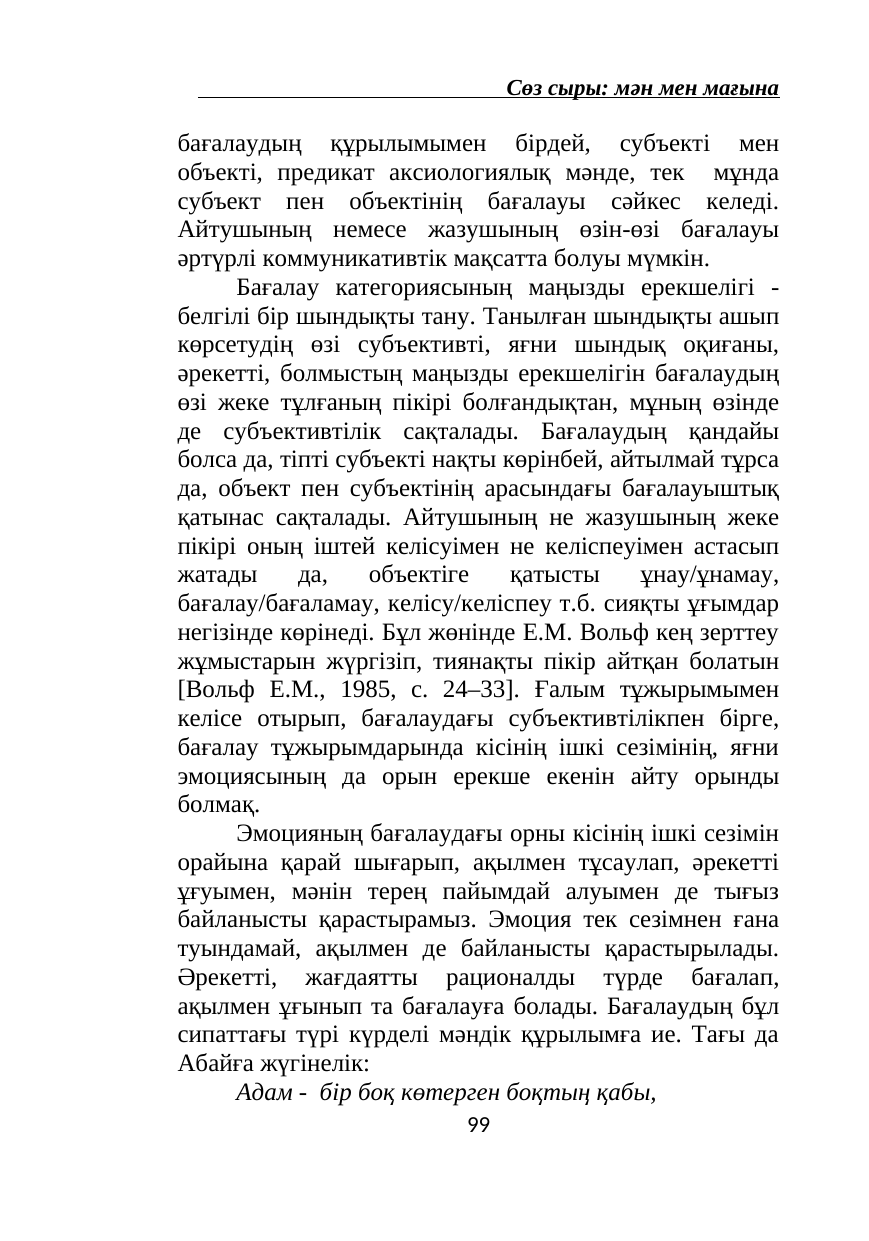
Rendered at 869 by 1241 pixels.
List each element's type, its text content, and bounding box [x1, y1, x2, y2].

text Адам - бір боқ көтерген боқтың қабы, [177, 1077, 779, 1106]
text Бағалау категориясының маңызды ерекшелігі -белгілі бір шындықты тану. Танылған шындықты ашып көрсетудің өзі субъективті, яғни шындық оқиғаны, әрекетті, болмыстың маңызды ерекшелігін бағалаудың өзі жеке тұлғаның пікірі болғандықтан, мұның өзінде де субъективтілік сақталады. Бағалаудың қандайы болса да, тіпті субъекті нақты көрінбей, айтылмай тұрса да, объект пен субъектінің арасындағы бағалауыштық қатынас сақталады. Айтушының не жазушының жеке пікірі оның іштей келісуімен не келіспеуімен астасып жатады да, объектіге қатысты ұнау/ұнамау, бағалау/бағаламау, келісу/келіспеу т.б. сияқты ұғымдар негізінде көрінеді. Бұл жөнінде Е.М. Вольф кең зерттеу жұмыстарын жүргізіп, тиянақты пікір айтқан болатын [Вольф Е.М., 1985, с. 24–33]. Ғалым тұжырымымен келісе отырып, бағалаудағы субъективтілікпен бірге, бағалау тұжырымдарында кісінің ішкі сезімінің, яғни эмоциясының да орын ерекше екенін айту орынды болмақ. [177, 272, 779, 818]
text Эмоцияның бағалаудағы орны кісінің ішкі сезімін орайына қарай шығарып, ақылмен тұсаулап, әрекетті ұғуымен, мәнін терең пайымдай алуымен де тығыз байланысты қарастырамыз. Эмоция тек сезімнен ғана туындамай, ақылмен де байланысты қарастырылады. Әрекетті, жағдаятты рационалды түрде бағалап, ақылмен ұғынып та бағалауға болады. Бағалаудың бұл сипаттағы түрі күрделі мәндік құрылымға ие. Тағы да Абайға жүгінелік: [177, 818, 779, 1077]
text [177, 128, 779, 272]
